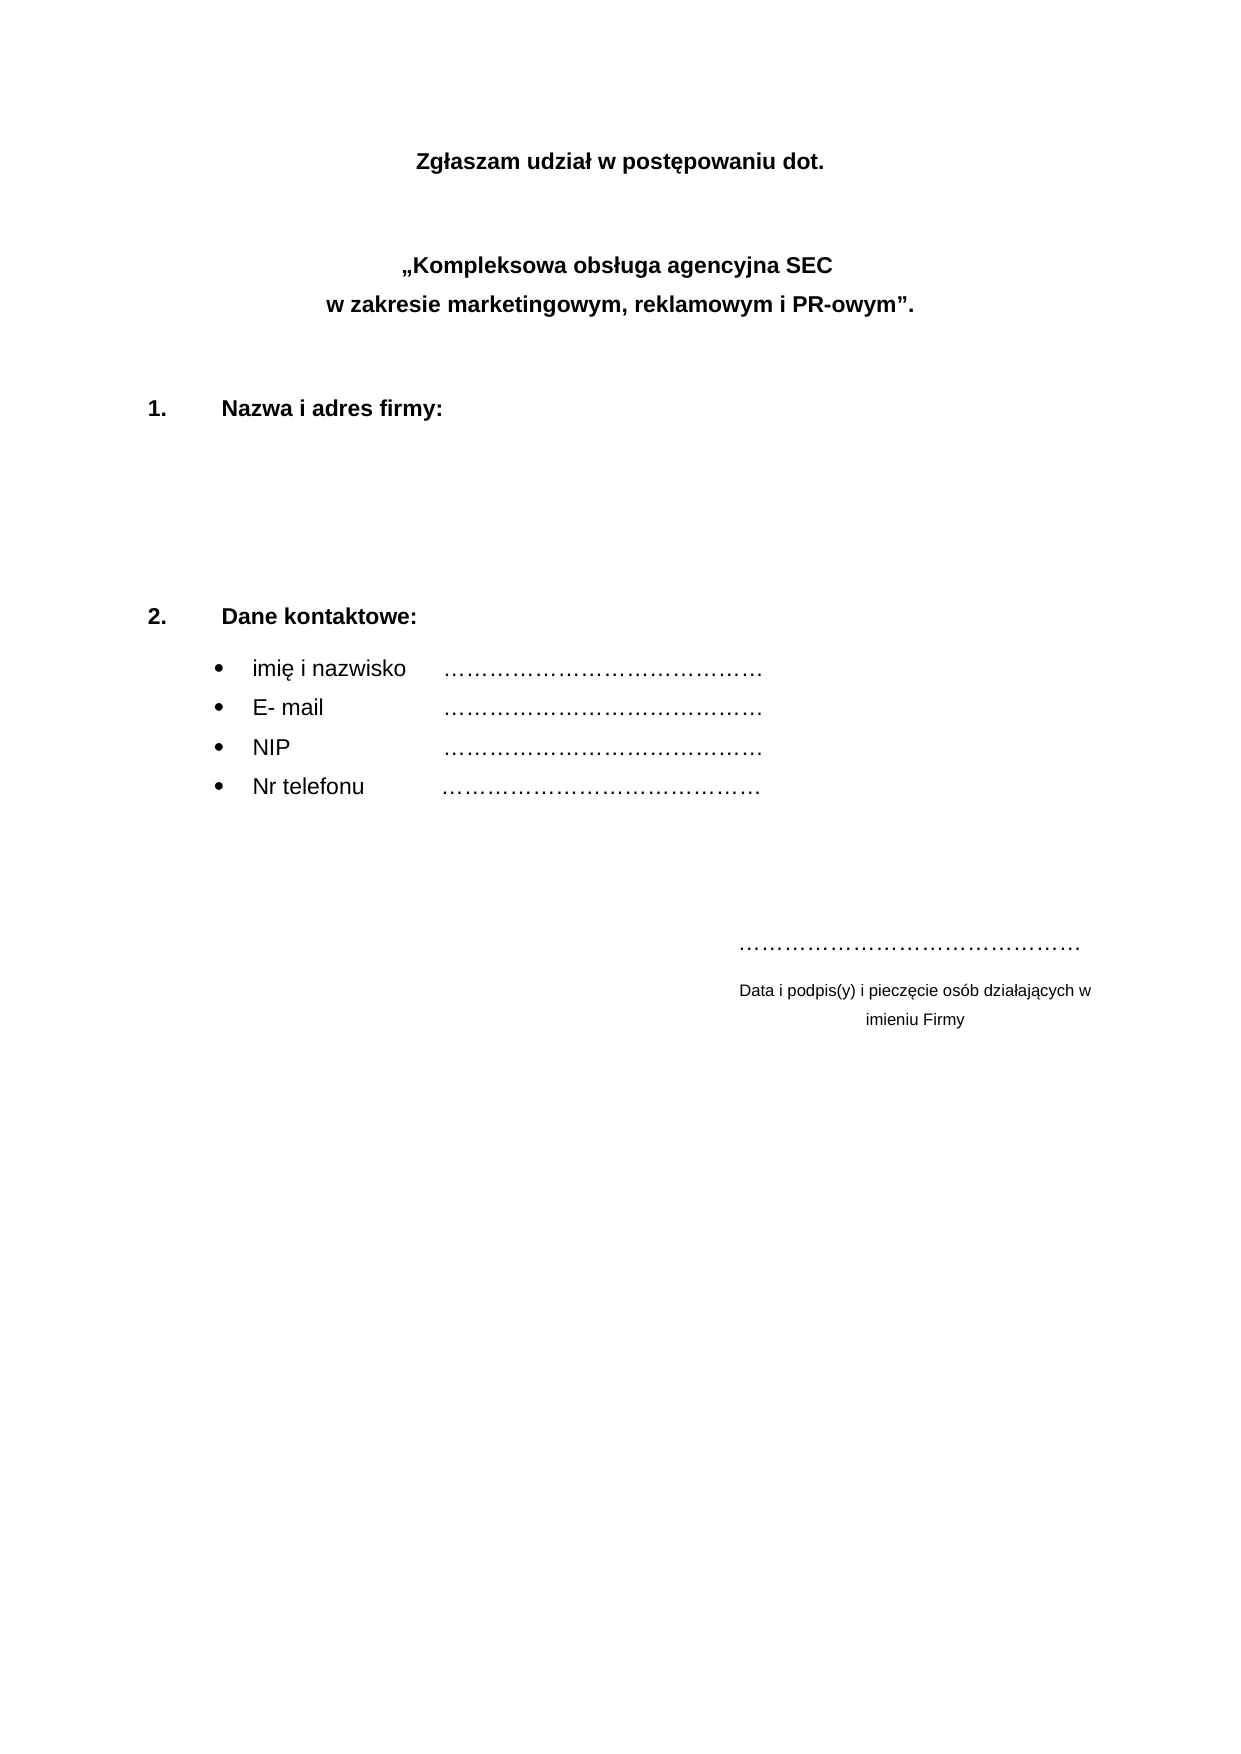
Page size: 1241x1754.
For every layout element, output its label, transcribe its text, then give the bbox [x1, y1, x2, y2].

text ……………………………………… [148, 929, 1093, 956]
text „Kompleksowa obsługa agencyjna SEC w zakresie marketingowym, reklamowym i PR-owym”. [148, 252, 1093, 317]
list Nr telefonu …………………………………… [215, 773, 1093, 800]
text 2. Dane kontaktowe: [148, 603, 1093, 629]
text Zgłaszam udział w postępowaniu dot. [148, 148, 1093, 174]
text 1. Nazwa i adres firmy: [148, 395, 1093, 421]
list imię i nazwisko …………………………………… [215, 655, 1093, 681]
list E- mail …………………………………… [215, 694, 1093, 721]
list NIP …………………………………… [215, 734, 1093, 760]
text Data i podpis(y) i pieczęcie osób działających w imieniu Firmy [738, 981, 1093, 1029]
